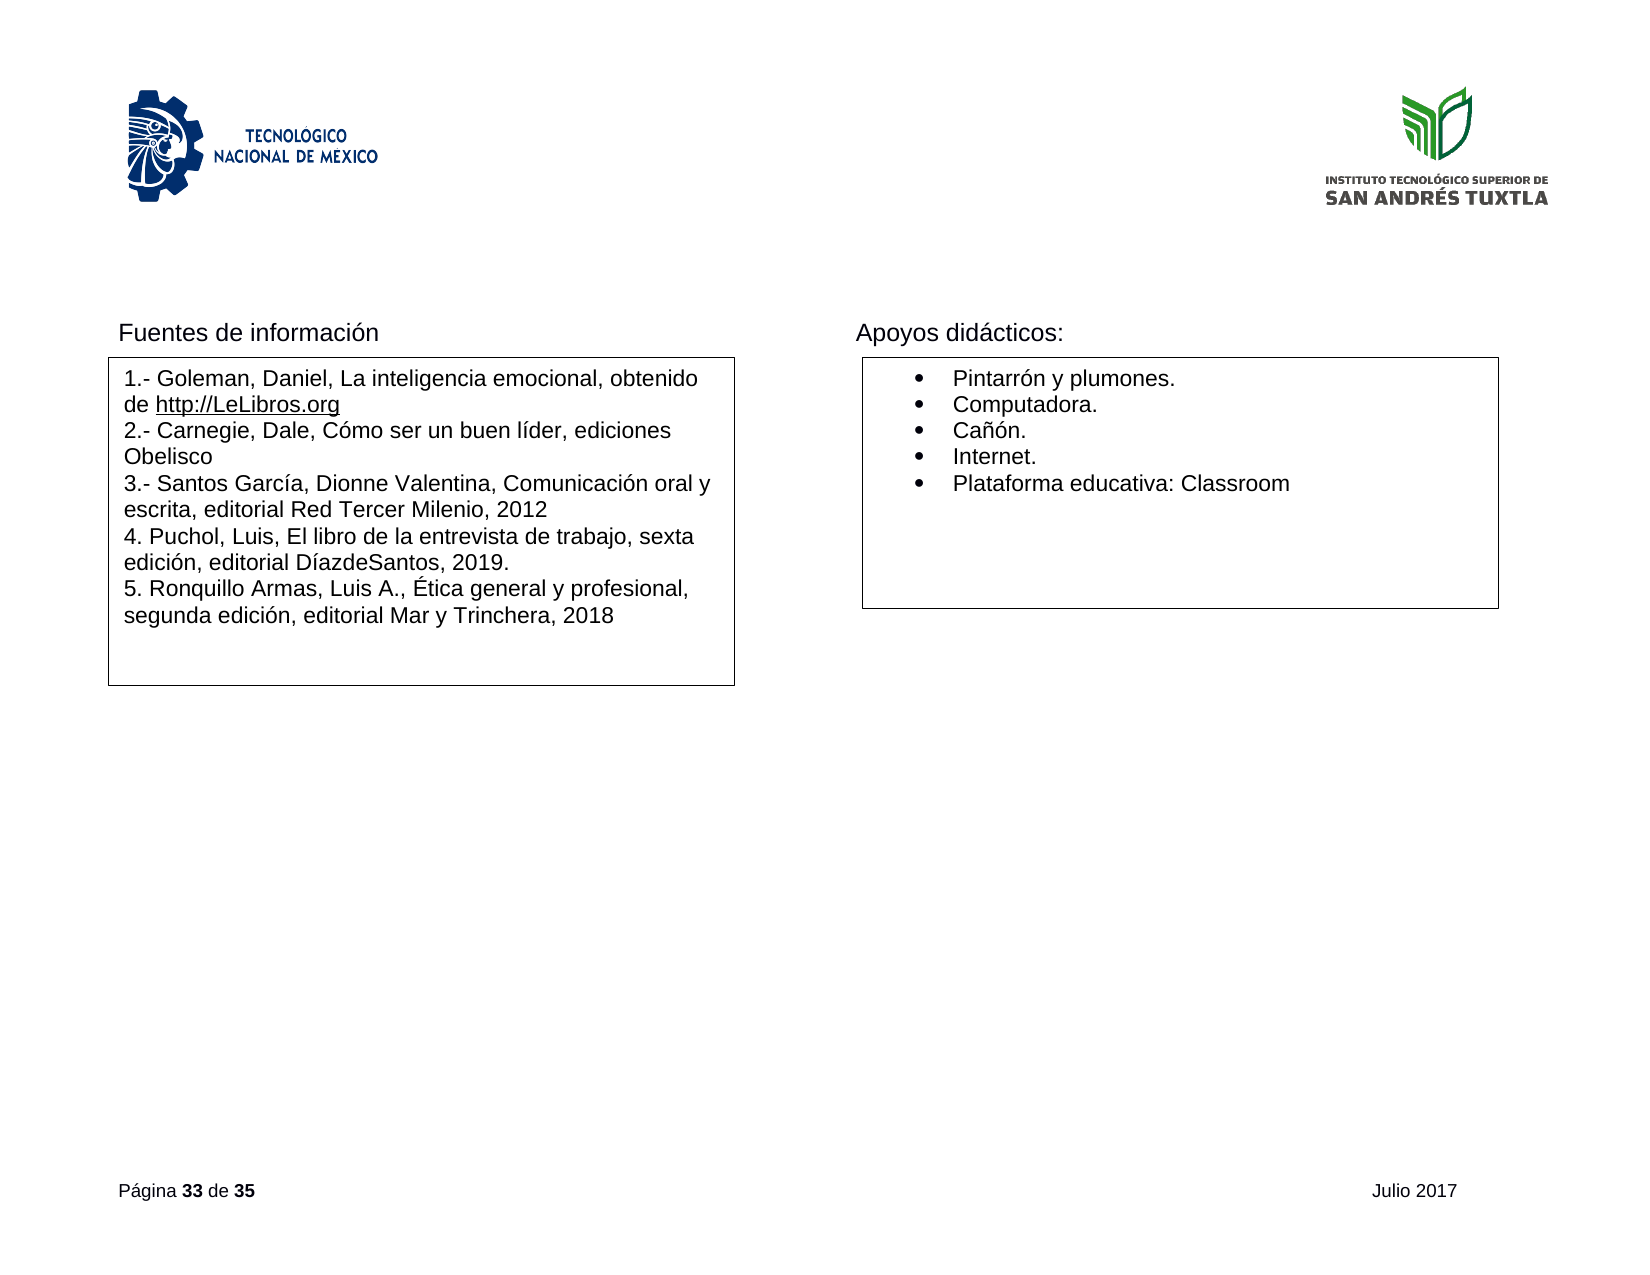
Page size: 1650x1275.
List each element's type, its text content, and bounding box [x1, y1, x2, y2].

list Fuentes de información Apoyos didácticos: [118, 318, 1565, 346]
picture [1326, 86, 1548, 205]
picture [118, 86, 387, 206]
